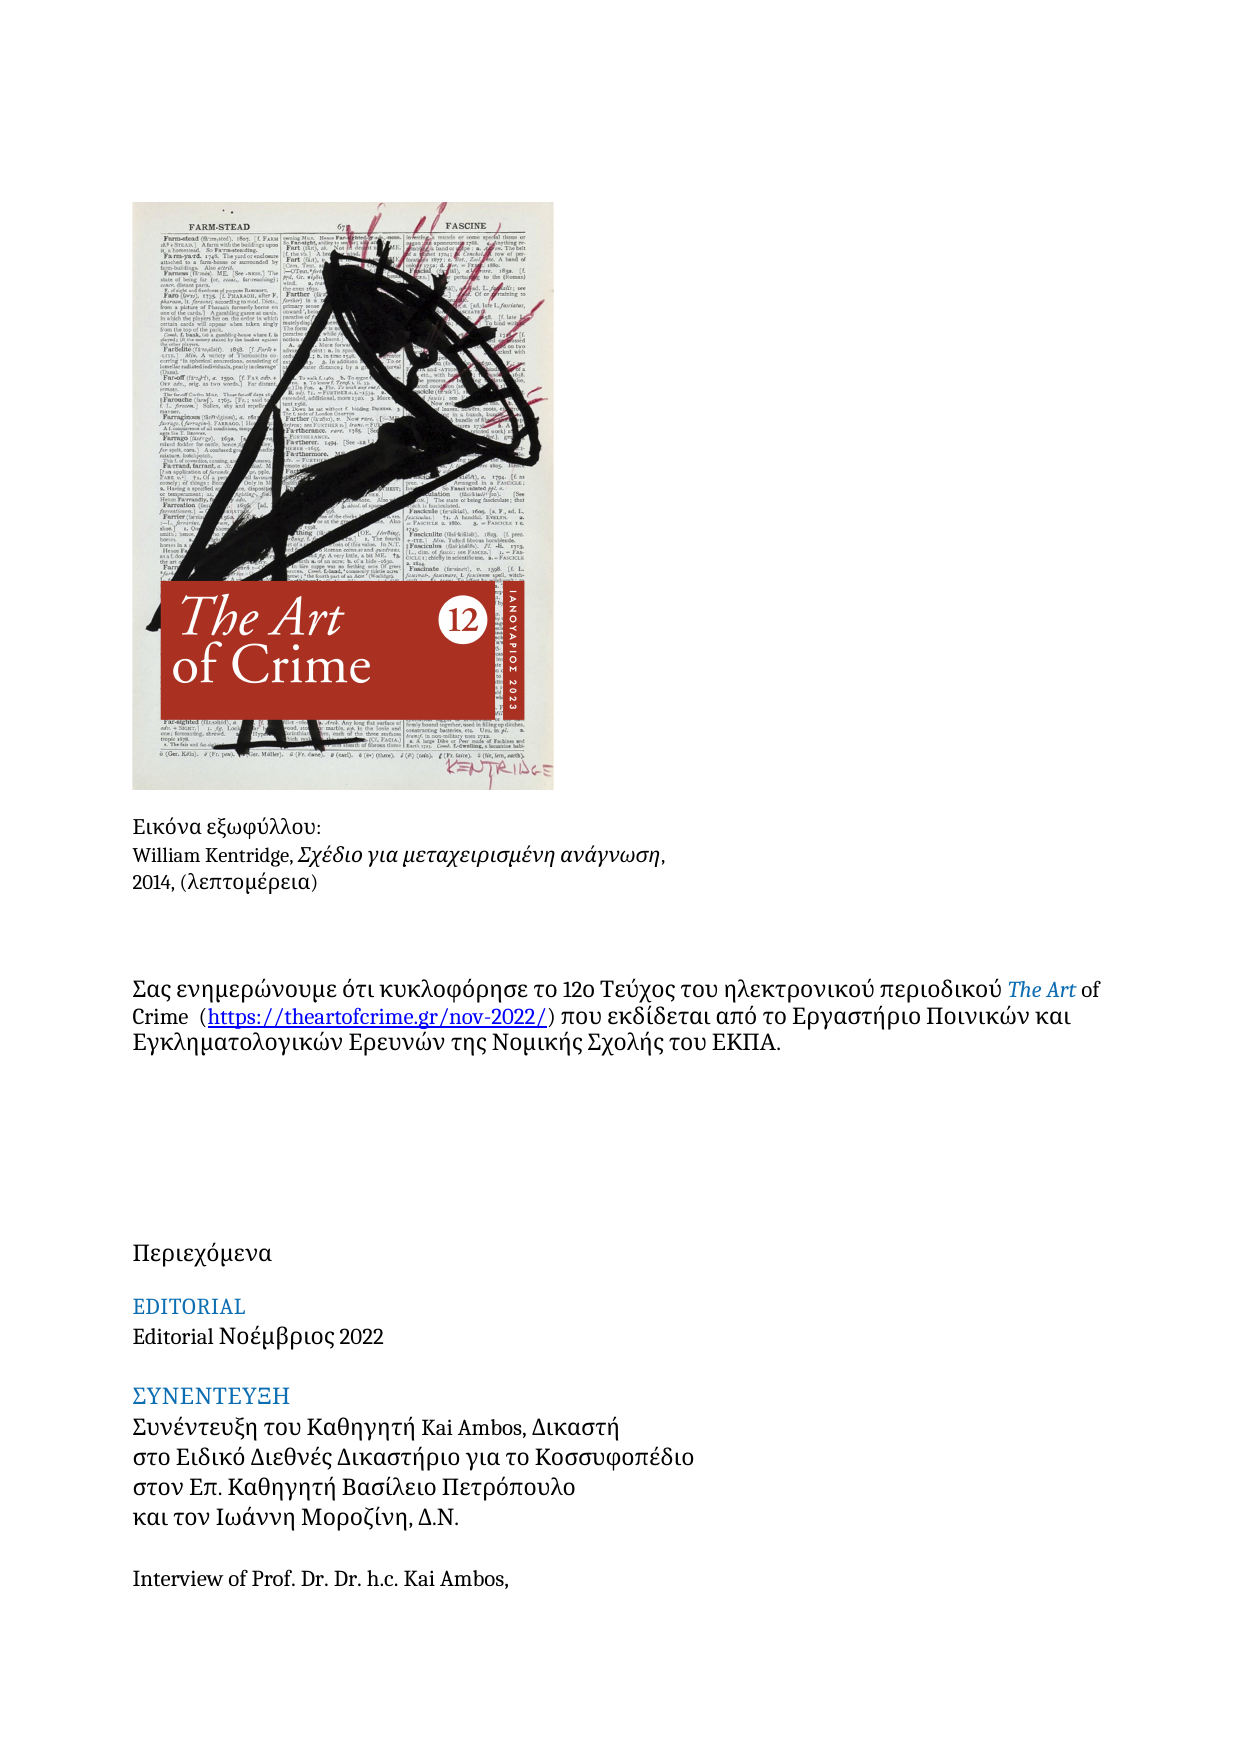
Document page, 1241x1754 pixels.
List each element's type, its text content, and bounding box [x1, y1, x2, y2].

text Συνέντευξη του Καθηγητή Kai Ambos, Δικαστή [132, 1414, 1108, 1441]
text William Kentridge, Σχέδιο για μεταχειρισμένη ανάγνωση, 2014, (λεπτομέρεια) [132, 843, 1108, 895]
text Editorial Νοέμβριος 2022 [132, 1324, 1108, 1350]
text στο Ειδικό Διεθνές Δικαστήριο για το Κοσσυφοπέδιο [132, 1444, 1108, 1471]
text EDITORIAL [132, 1293, 1108, 1320]
text στον Επ. Καθηγητή Βασίλειο Πετρόπουλο [132, 1475, 1108, 1501]
picture [132, 202, 554, 790]
text Σας ενημερώνουμε ότι κυκλοφόρησε το 12ο Τεύχος του ηλεκτρονικού περιοδικού The Art of Crime (https://theartofcrime.gr/nov-2022/) που εκδίδεται από το Εργαστήριο Ποινικών και Εγκληματολογικών Ερευνών της Νομικής Σχολής του ΕΚΠΑ. [132, 977, 1108, 1056]
text Περιεχόμενα [132, 1241, 1108, 1267]
text Interview of Prof. Dr. Dr. h.c. Kai Ambos, [132, 1565, 1108, 1592]
title Εικόνα εξωφύλλου: [132, 816, 1108, 840]
text και τον Ιωάννη Μοροζίνη, Δ.Ν. [132, 1505, 1108, 1531]
text ΣΥΝΕΝΤΕΥΞΗ [132, 1384, 1108, 1411]
